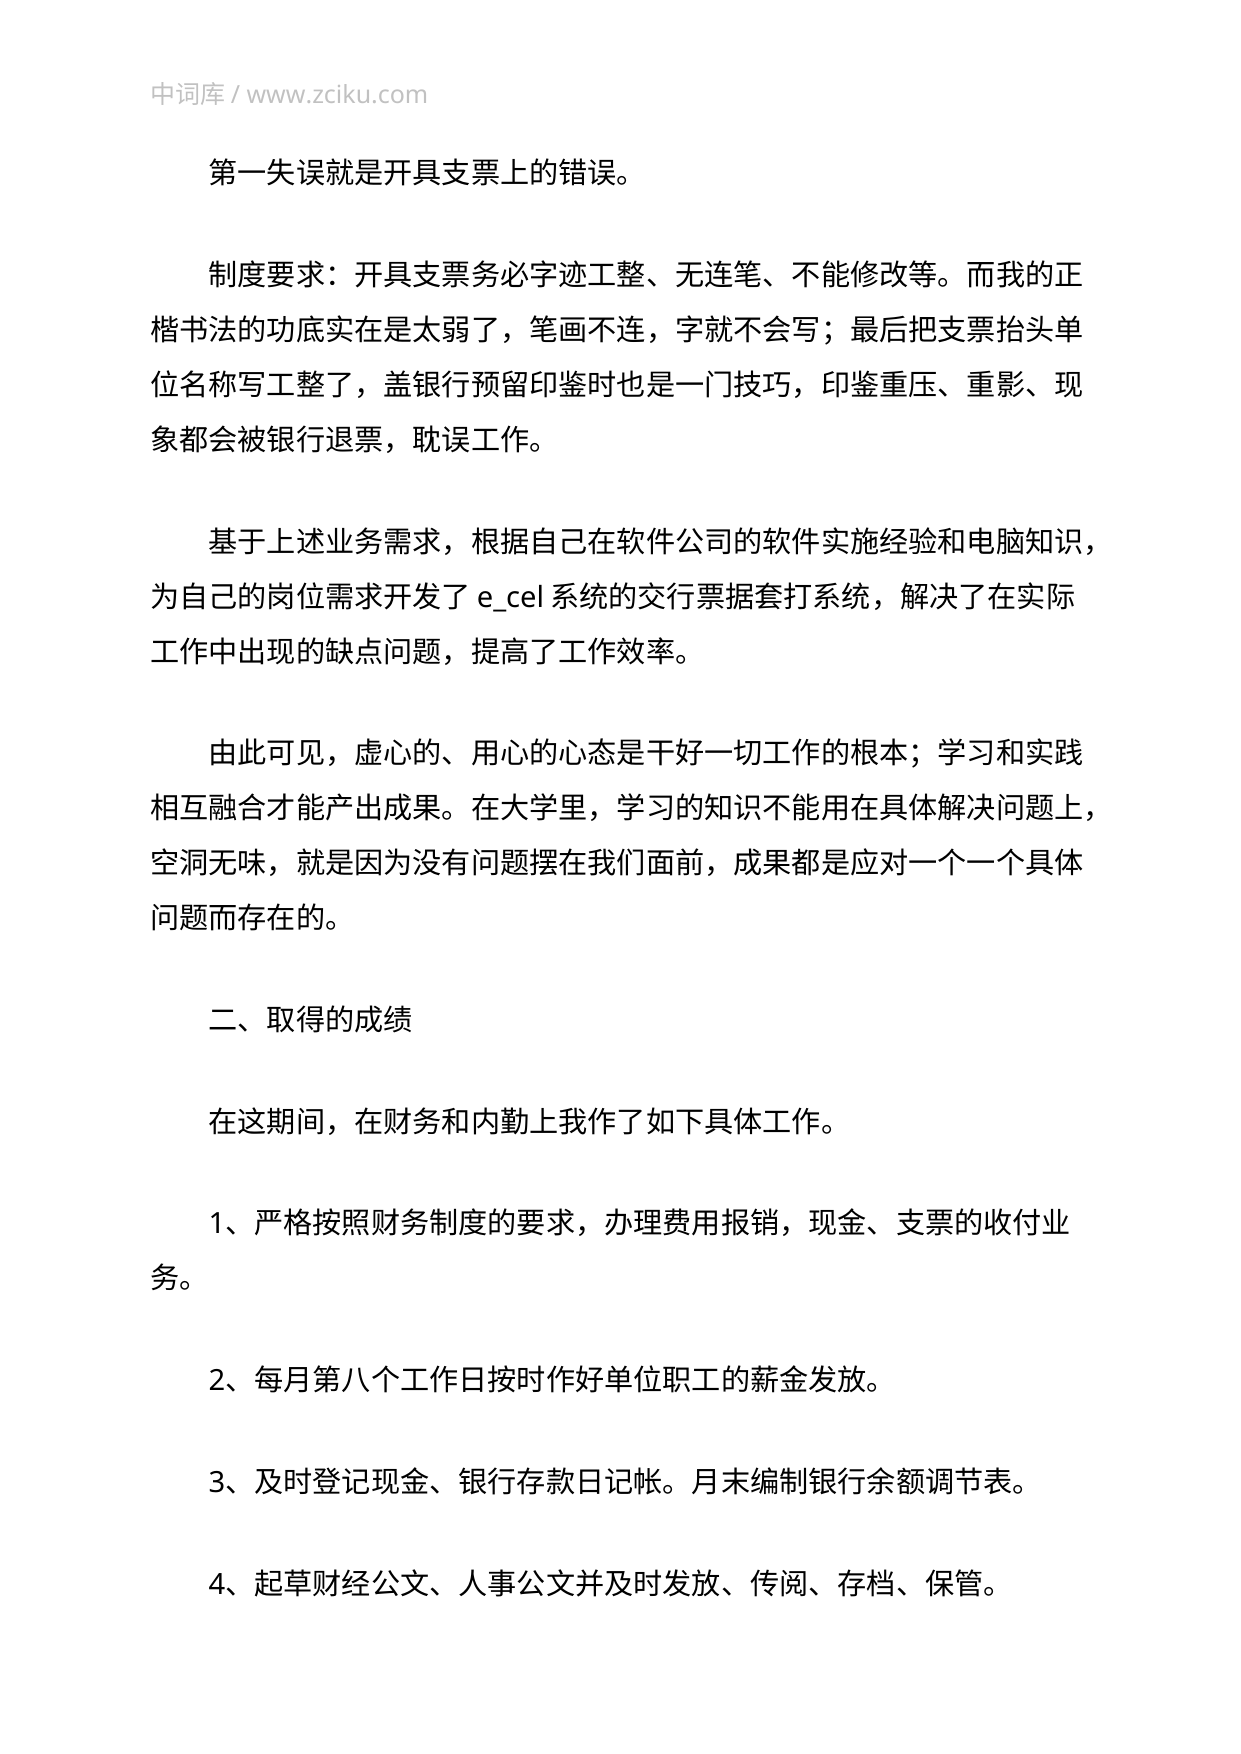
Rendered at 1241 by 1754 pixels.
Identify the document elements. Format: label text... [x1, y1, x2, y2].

text 制度要求：开具支票务必字迹工整、无连笔、不能修改等。而我的正楷书法的功底实在是太弱了，笔画不连，字就不会写；最后把支票抬头单位名称写工整了，盖银行预留印鉴时也是一门技巧，印鉴重压、重影、现象都会被银行退票，耽误工作。 [150, 252, 1090, 459]
text 3、及时登记现金、银行存款日记帐。月末编制银行余额调节表。 [150, 1459, 1090, 1501]
text 4、起草财经公文、人事公文并及时发放、传阅、存档、保管。 [150, 1561, 1090, 1603]
text 2、每月第八个工作日按时作好单位职工的薪金发放。 [150, 1357, 1090, 1399]
text 第一失误就是开具支票上的错误。 [150, 150, 1090, 192]
text 由此可见，虚心的、用心的心态是干好一切工作的根本；学习和实践相互融合才能产出成果。在大学里，学习的知识不能用在具体解决问题上，空洞无味，就是因为没有问题摆在我们面前，成果都是应对一个一个具体问题而存在的。 [150, 730, 1090, 937]
text 在这期间，在财务和内勤上我作了如下具体工作。 [150, 1098, 1090, 1140]
text 1、严格按照财务制度的要求，办理费用报销，现金、支票的收付业务。 [150, 1200, 1090, 1297]
text 二、取得的成绩 [150, 996, 1090, 1039]
text 基于上述业务需求，根据自己在软件公司的软件实施经验和电脑知识，为自己的岗位需求开发了e_cel系统的交行票据套打系统，解决了在实际工作中出现的缺点问题，提高了工作效率。 [150, 518, 1090, 670]
